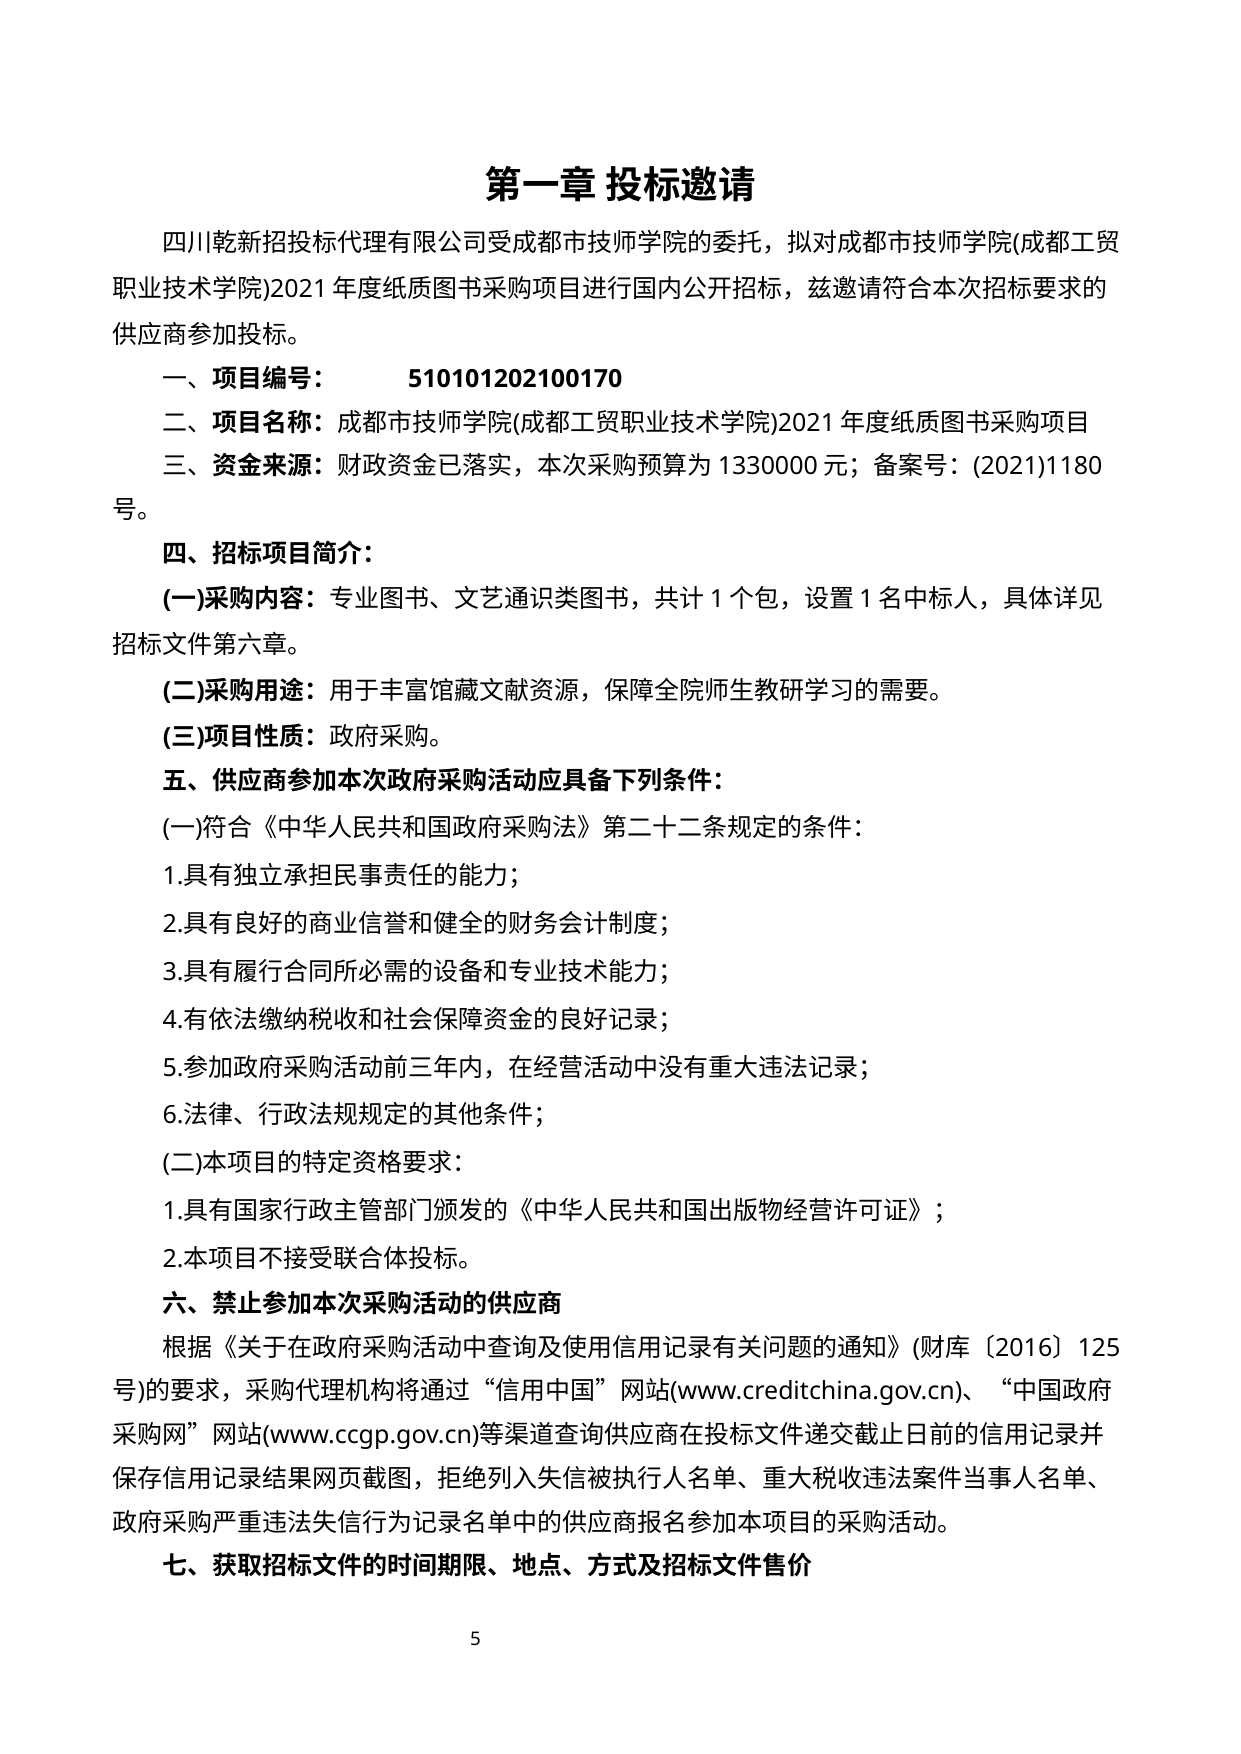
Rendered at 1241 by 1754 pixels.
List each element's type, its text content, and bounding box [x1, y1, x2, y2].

text (二)本项目的特定资格要求： [112, 1133, 1128, 1181]
list 供应商参加本次政府采购活动应具备下列条件： [112, 754, 1128, 798]
text 5.参加政府采购活动前三年内，在经营活动中没有重大违法记录； [112, 1038, 1128, 1086]
text (一)符合《中华人民共和国政府采购法》第二十二条规定的条件： [112, 798, 1128, 846]
text 投标邀请 [112, 155, 1128, 209]
text 3.具有履行合同所必需的设备和专业技术能力； [112, 942, 1128, 990]
text 2.本项目不接受联合体投标。 [112, 1229, 1128, 1277]
list 招标项目简介： [112, 527, 1128, 571]
text (二)采购用途：用于丰富馆藏文献资源，保障全院师生教研学习的需要。 [112, 663, 1128, 708]
text 根据《关于在政府采购活动中查询及使用信用记录有关问题的通知》(财库〔2016〕125号)的要求，采购代理机构将通过“信用中国”网站(www.creditchina.gov.cn)、“中国政府采购网”网站(www.ccgp.gov.cn)等渠道查询供应商在投标文件递交截止日前的信用记录并保存信用记录结果网页截图，拒绝列入失信被执行人名单、重大税收违法案件当事人名单、政府采购严重违法失信行为记录名单中的供应商报名参加本项目的采购活动。 [112, 1321, 1128, 1540]
text 1.具有国家行政主管部门颁发的《中华人民共和国出版物经营许可证》； [112, 1181, 1128, 1229]
list 禁止参加本次采购活动的供应商 [112, 1277, 1128, 1321]
text 4.有依法缴纳税收和社会保障资金的良好记录； [112, 990, 1128, 1038]
text (一)采购内容：专业图书、文艺通识类图书，共计1个包，设置1名中标人，具体详见招标文件第六章。 [112, 571, 1128, 663]
list 项目编号： 510101202100170 [112, 352, 1128, 396]
text 2.具有良好的商业信誉和健全的财务会计制度； [112, 894, 1128, 942]
list 项目名称：成都市技师学院(成都工贸职业技术学院)2021年度纸质图书采购项目 [112, 396, 1128, 440]
list 获取招标文件的时间期限、地点、方式及招标文件售价 [112, 1540, 1128, 1583]
list 资金来源：财政资金已落实，本次采购预算为1330000元；备案号：(2021)1180号。 [112, 440, 1128, 527]
text 四川乾新招投标代理有限公司受成都市技师学院的委托，拟对成都市技师学院(成都工贸职业技术学院)2021年度纸质图书采购项目进行国内公开招标，兹邀请符合本次招标要求的供应商参加投标。 [112, 215, 1128, 352]
text 6.法律、行政法规规定的其他条件； [112, 1086, 1128, 1133]
text (三)项目性质：政府采购。 [112, 708, 1128, 754]
text 1.具有独立承担民事责任的能力； [112, 846, 1128, 894]
